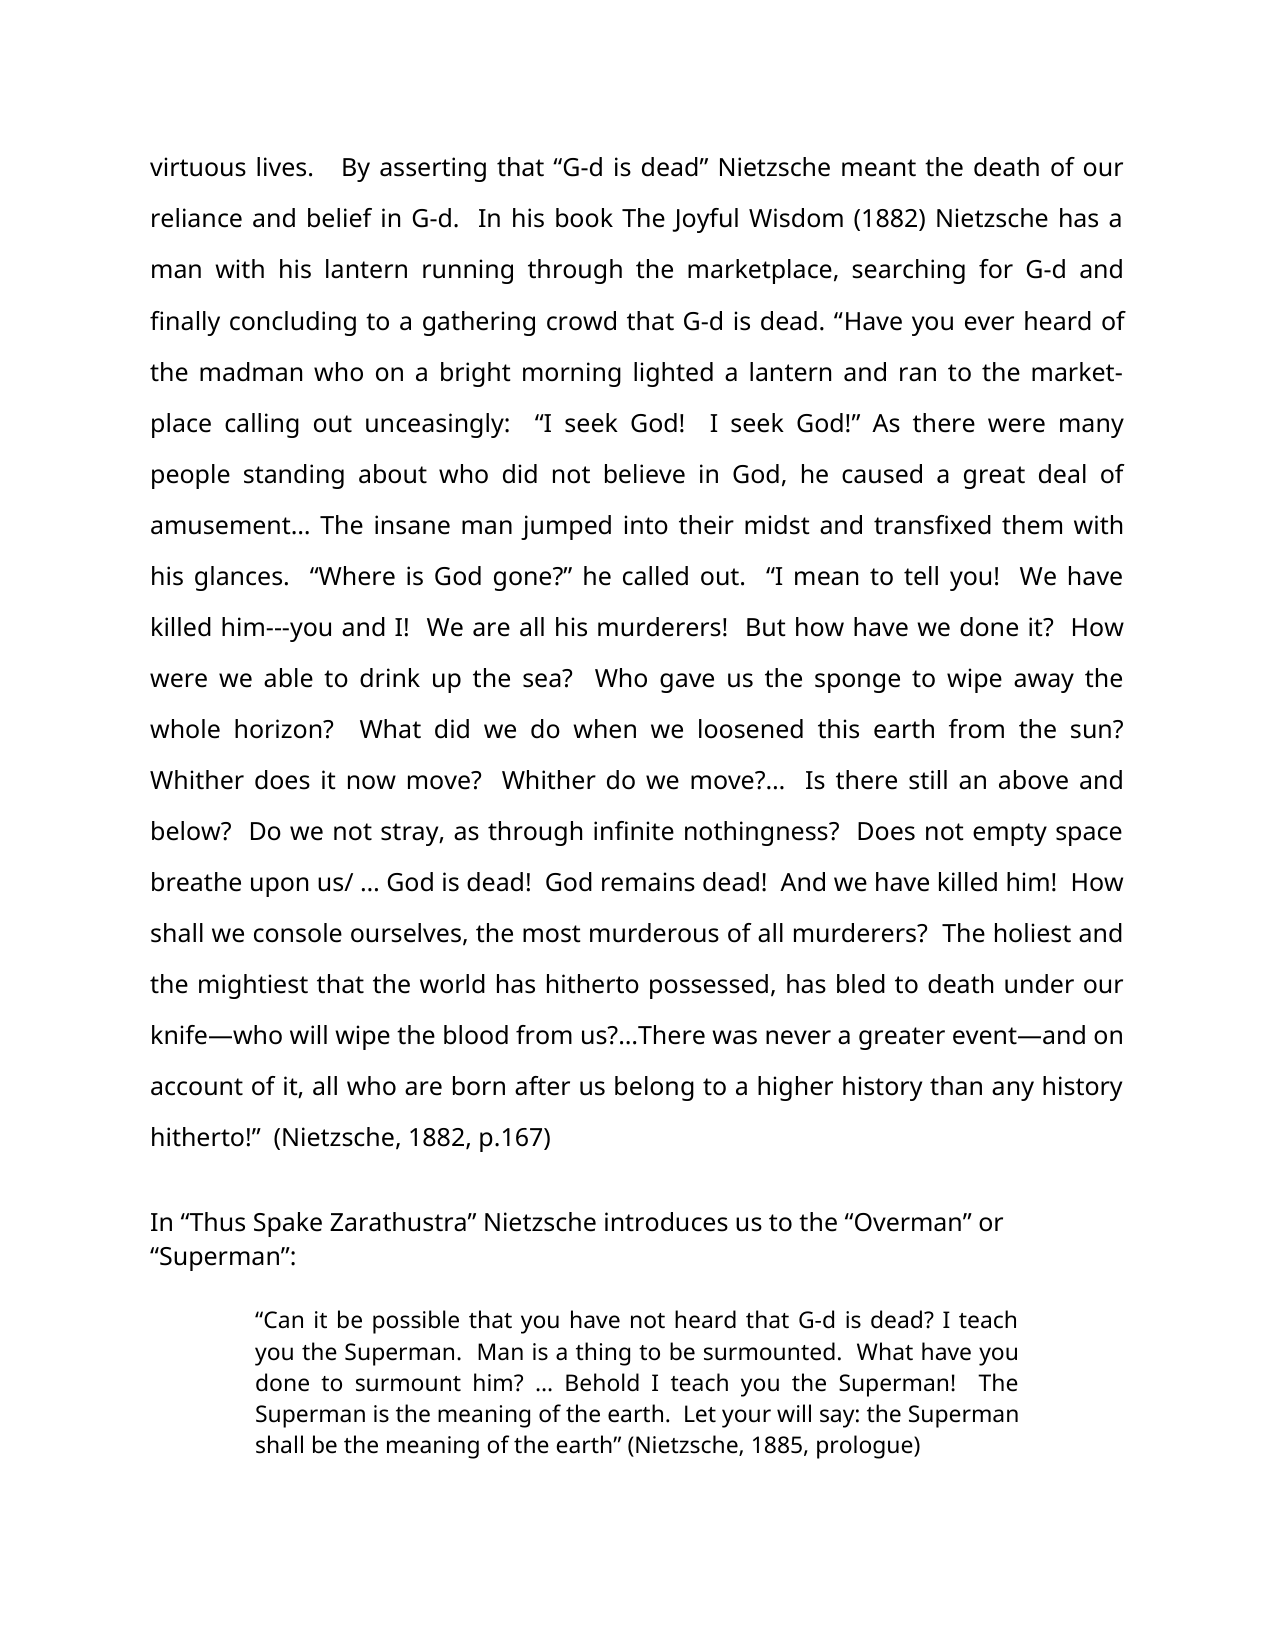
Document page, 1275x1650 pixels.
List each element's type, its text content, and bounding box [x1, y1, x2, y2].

text In “Thus Spake Zarathustra” Nietzsche introduces us to the “Overman” or “Superman”: [150, 1205, 1125, 1273]
text “Can it be possible that you have not heard that G-d is dead? I teach you the Superman. Man is a thing to be surmounted. What have you done to surmount him? … Behold I teach you the Superman! The Superman is the meaning of the earth. Let your will say: the Superman shall be the meaning of the earth” (Nietzsche, 1885, prologue) [255, 1304, 1020, 1461]
text virtuous lives. By asserting that “G-d is dead” Nietzsche meant the death of our reliance and belief in G-d. In his book The Joyful Wisdom (1882) Nietzsche has a man with his lantern running through the marketplace, searching for G-d and finally concluding to a gathering crowd that G-d is dead. “Have you ever heard of the madman who on a bright morning lighted a lantern and ran to the market-place calling out unceasingly: “I seek God! I seek God!” As there were many people standing about who did not believe in God, he caused a great deal of amusement… The insane man jumped into their midst and transfixed them with his glances. “Where is God gone?” he called out. “I mean to tell you! We have killed him---you and I! We are all his murderers! But how have we done it? How were we able to drink up the sea? Who gave us the sponge to wipe away the whole horizon? What did we do when we loosened this earth from the sun? Whither does it now move? Whither do we move?… Is there still an above and below? Do we not stray, as through infinite nothingness? Does not empty space breathe upon us/ … God is dead! God remains dead! And we have killed him! How shall we console ourselves, the most murderous of all murderers? The holiest and the mightiest that the world has hitherto possessed, has bled to death under our knife—who will wipe the blood from us?…There was never a greater event—and on account of it, all who are born after us belong to a higher history than any history hitherto!” (Nietzsche, 1882, p.167) [150, 150, 1125, 1154]
